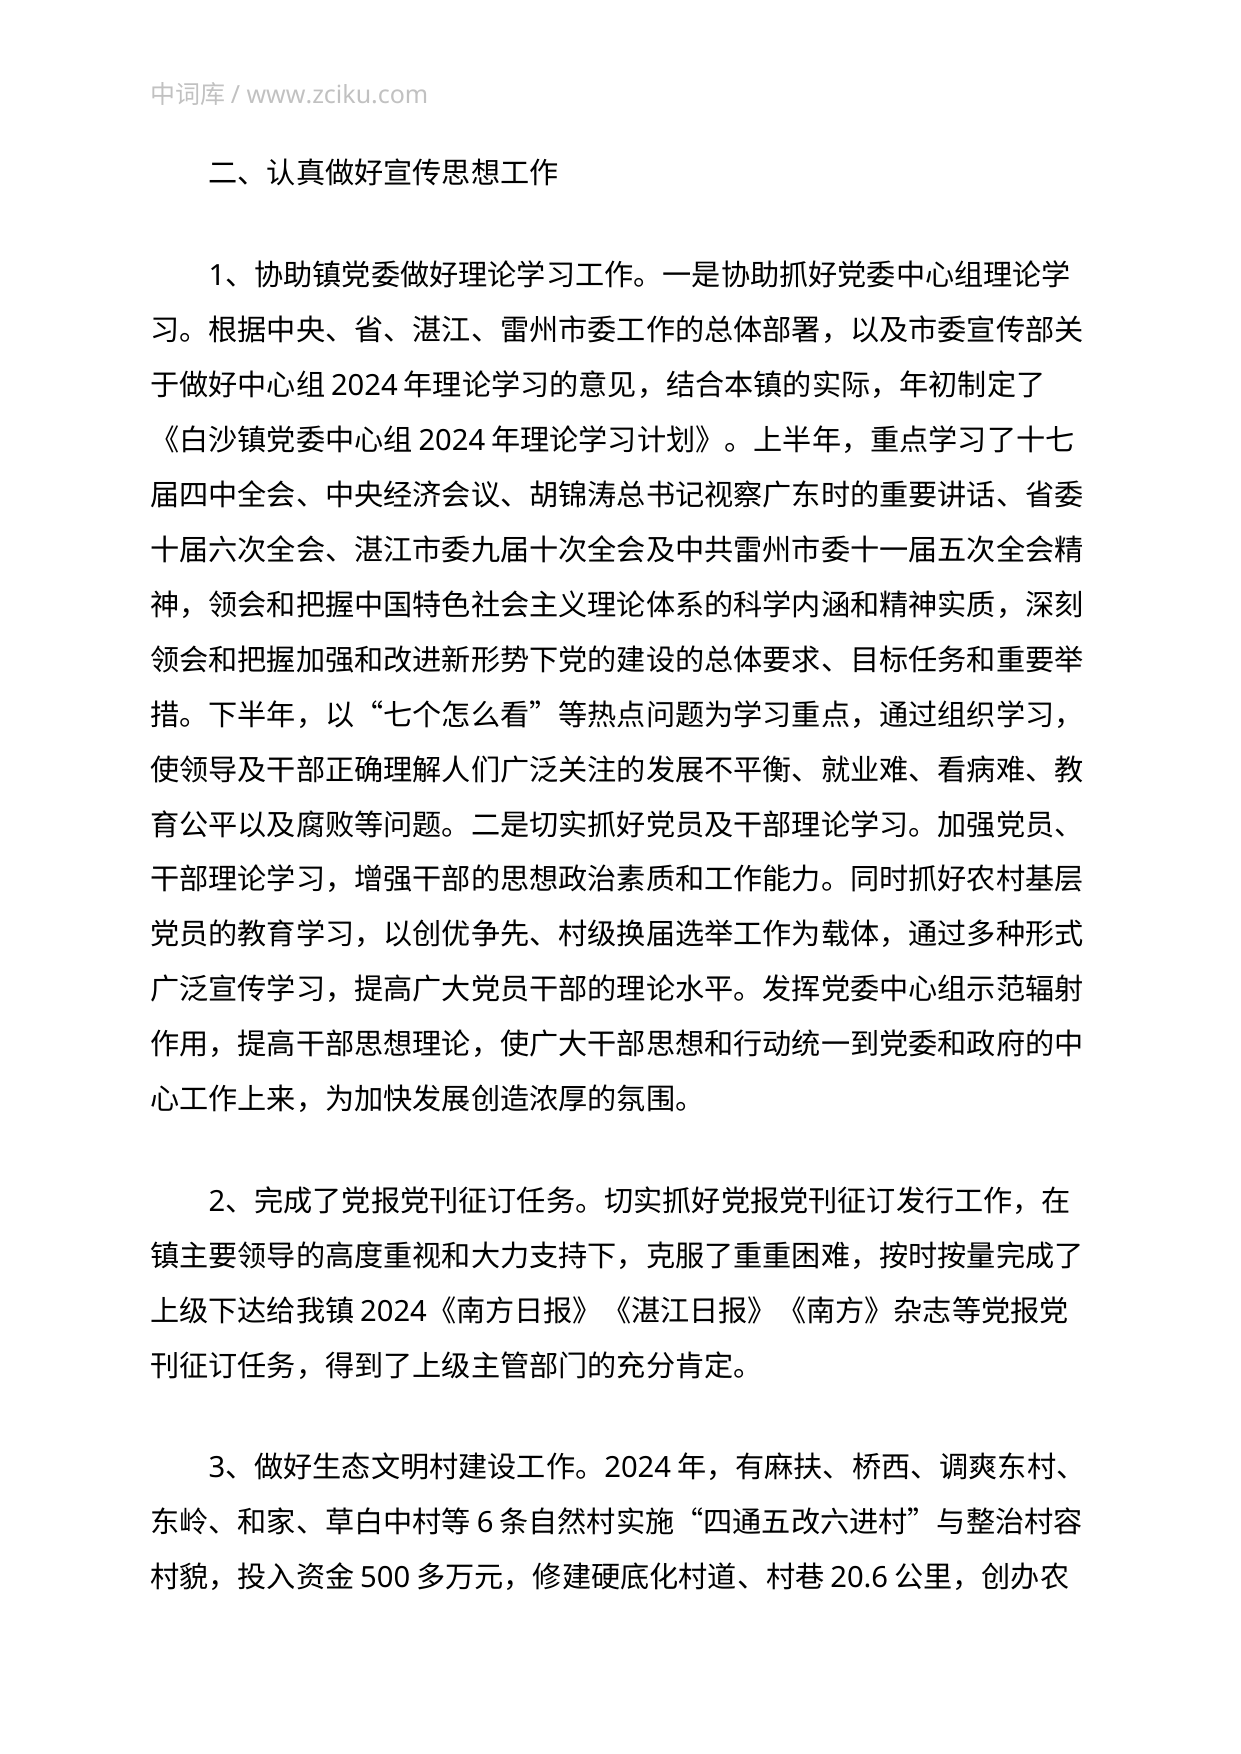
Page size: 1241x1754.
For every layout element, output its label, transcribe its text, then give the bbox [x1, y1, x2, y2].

text 2、完成了党报党刊征订任务。切实抓好党报党刊征订发行工作，在镇主要领导的高度重视和大力支持下，克服了重重困难，按时按量完成了上级下达给我镇2024《南方日报》《湛江日报》《南方》杂志等党报党刊征订任务，得到了上级主管部门的充分肯定。 [150, 1177, 1090, 1384]
text 1、协助镇党委做好理论学习工作。一是协助抓好党委中心组理论学习。根据中央、省、湛江、雷州市委工作的总体部署，以及市委宣传部关于做好中心组2024年理论学习的意见，结合本镇的实际，年初制定了《白沙镇党委中心组2024年理论学习计划》。上半年，重点学习了十七届四中全会、中央经济会议、胡锦涛总书记视察广东时的重要讲话、省委十届六次全会、湛江市委九届十次全会及中共雷州市委十一届五次全会精神，领会和把握中国特色社会主义理论体系的科学内涵和精神实质，深刻领会和把握加强和改进新形势下党的建设的总体要求、目标任务和重要举措。下半年，以“七个怎么看”等热点问题为学习重点，通过组织学习，使领导及干部正确理解人们广泛关注的发展不平衡、就业难、看病难、教育公平以及腐败等问题。二是切实抓好党员及干部理论学习。加强党员、干部理论学习，增强干部的思想政治素质和工作能力。同时抓好农村基层党员的教育学习，以创优争先、村级换届选举工作为载体，通过多种形式广泛宣传学习，提高广大党员干部的理论水平。发挥党委中心组示范辐射作用，提高干部思想理论，使广大干部思想和行动统一到党委和政府的中心工作上来，为加快发展创造浓厚的氛围。 [150, 252, 1090, 1118]
text 二、认真做好宣传思想工作 [150, 150, 1090, 192]
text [150, 1444, 1090, 1596]
